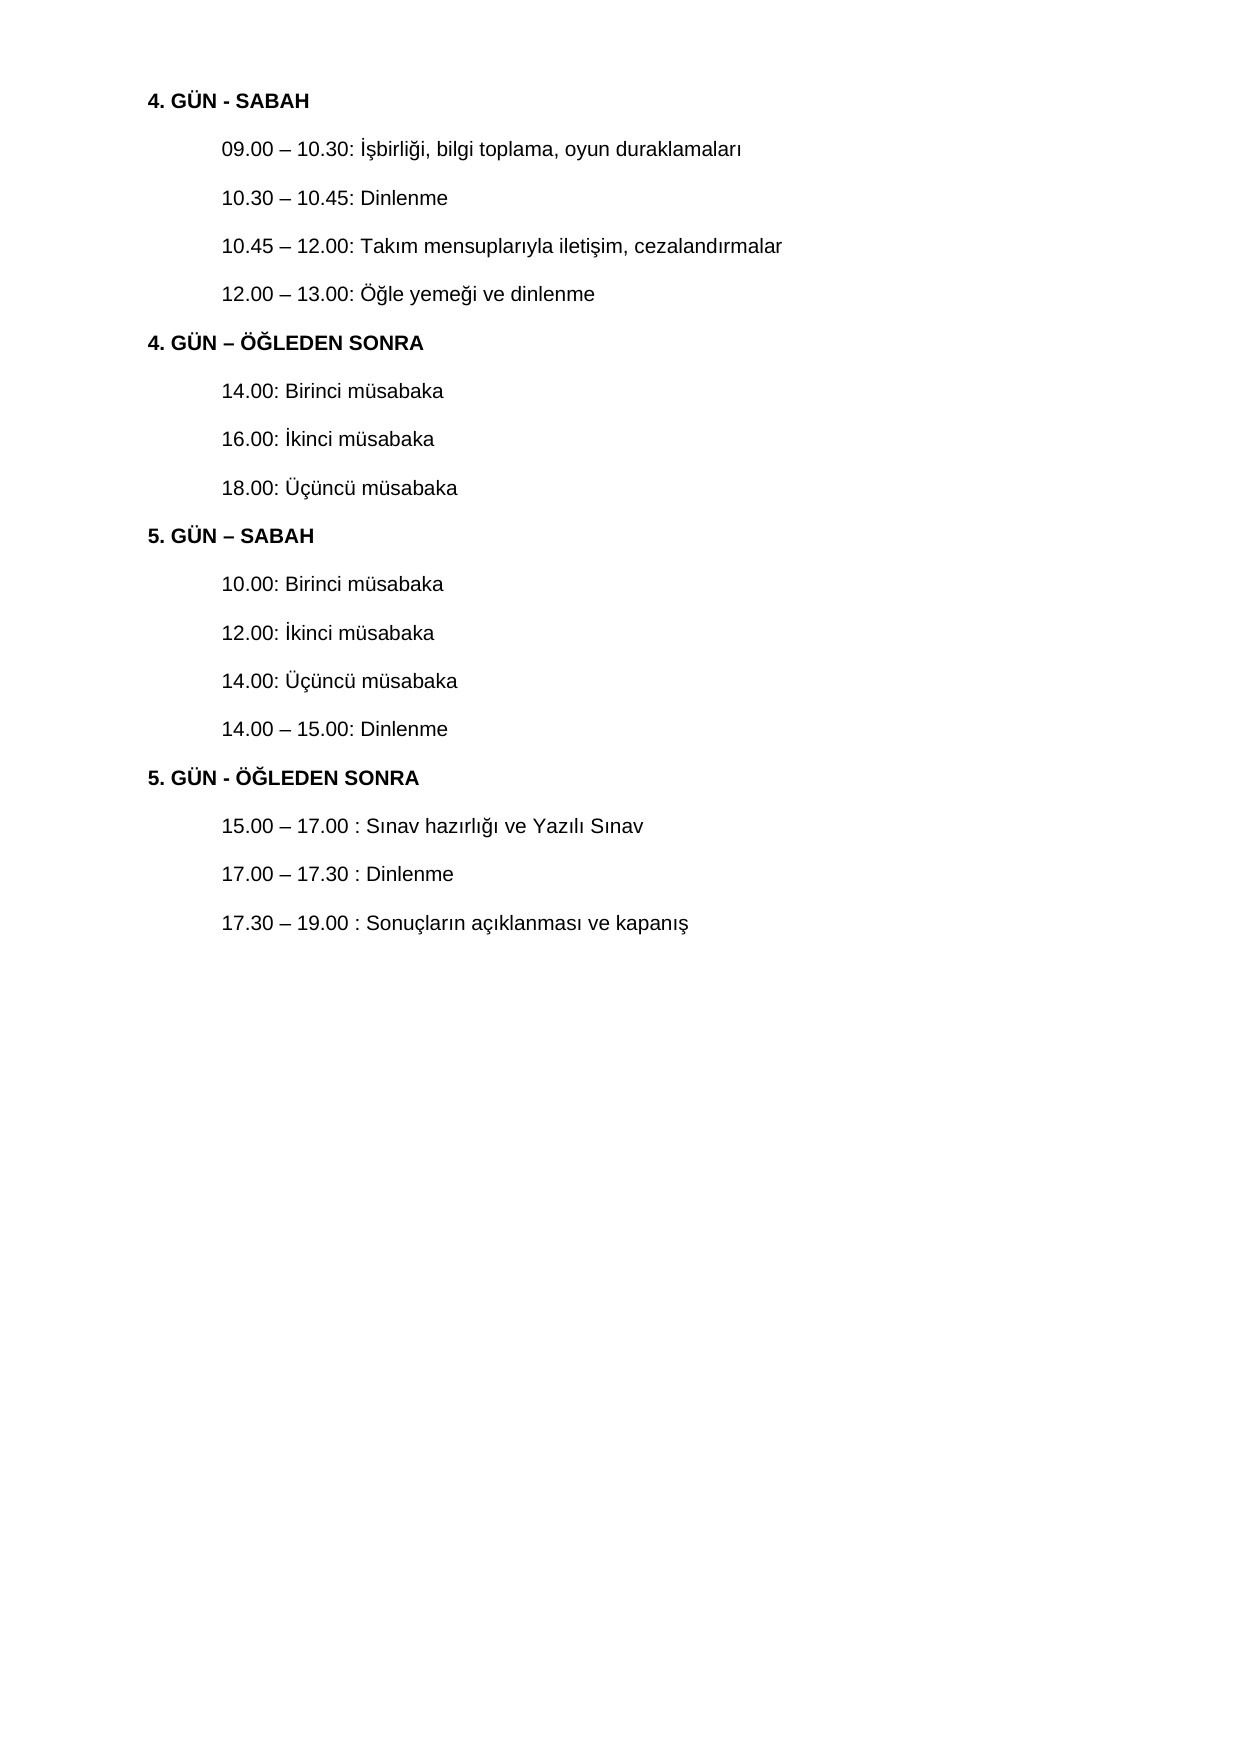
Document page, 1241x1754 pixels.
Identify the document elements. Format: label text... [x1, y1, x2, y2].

text 14.00: Birinci müsabaka [148, 379, 1093, 403]
text 10.45 – 12.00: Takım mensuplarıyla iletişim, cezalandırmalar [148, 234, 1093, 258]
text 09.00 – 10.30: İşbirliği, bilgi toplama, oyun duraklamaları [148, 137, 1093, 161]
text 16.00: İkinci müsabaka [148, 427, 1093, 451]
text 10.30 – 10.45: Dinlenme [148, 185, 1093, 209]
text 5. GÜN – SABAH [148, 524, 1093, 548]
text 14.00: Üçüncü müsabaka [148, 669, 1093, 693]
text 12.00: İkinci müsabaka [148, 620, 1093, 644]
text 12.00 – 13.00: Öğle yemeği ve dinlenme [148, 282, 1093, 306]
text 5. GÜN - ÖĞLEDEN SONRA [148, 765, 1093, 789]
text 4. GÜN – ÖĞLEDEN SONRA [148, 330, 1093, 354]
text 18.00: Üçüncü müsabaka [148, 475, 1093, 499]
text 17.00 – 17.30 : Dinlenme [148, 862, 1093, 886]
text 15.00 – 17.00 : Sınav hazırlığı ve Yazılı Sınav [148, 814, 1093, 838]
text 10.00: Birinci müsabaka [148, 572, 1093, 596]
text 14.00 – 15.00: Dinlenme [148, 717, 1093, 741]
text 17.30 – 19.00 : Sonuçların açıklanması ve kapanış [148, 910, 1093, 934]
text 4. GÜN - SABAH [148, 89, 1093, 113]
